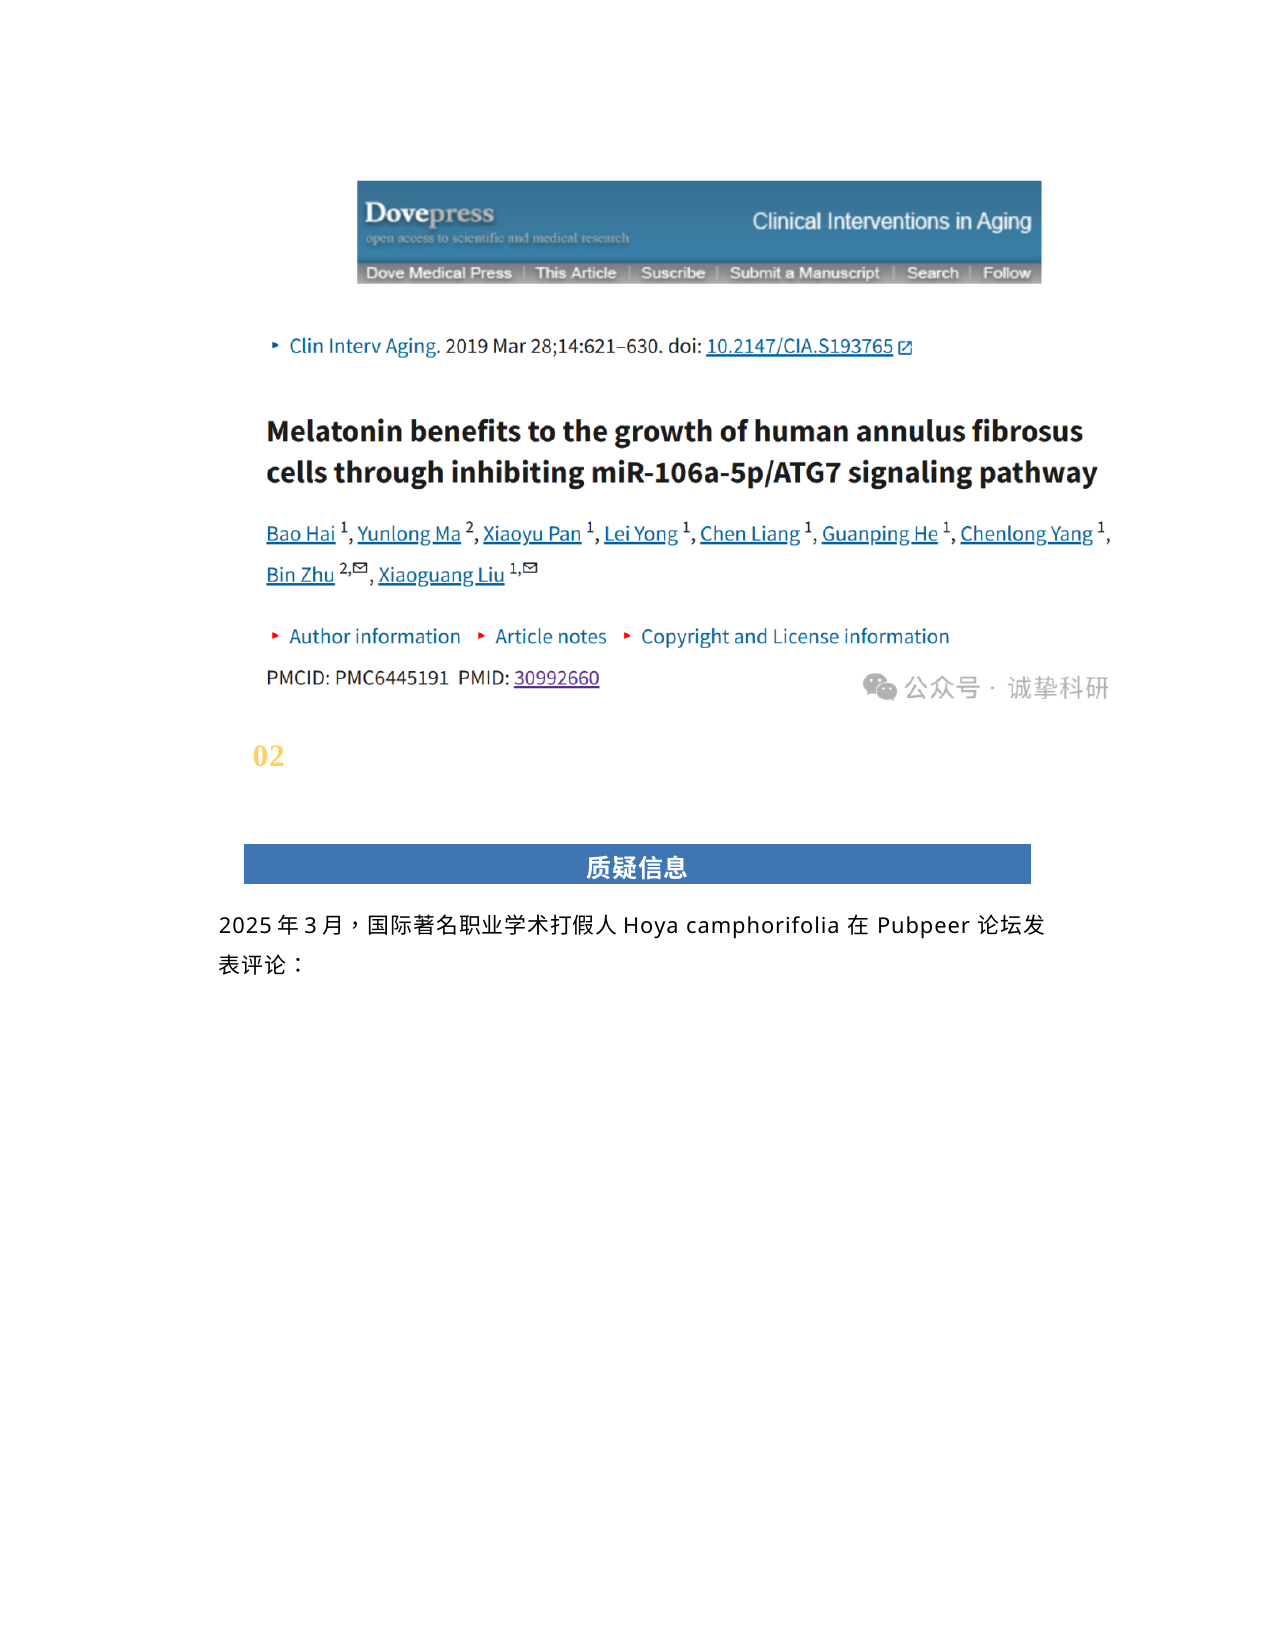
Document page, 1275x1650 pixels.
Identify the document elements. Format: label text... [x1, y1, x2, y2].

text 质疑信息 [244, 844, 1031, 884]
text 2025年3月，国际著名职业学术打假人Hoya camphorifolia 在 Pubpeer 论坛发表评论： [219, 900, 1056, 980]
picture [237, 150, 1138, 724]
text 02 [227, 723, 1048, 773]
